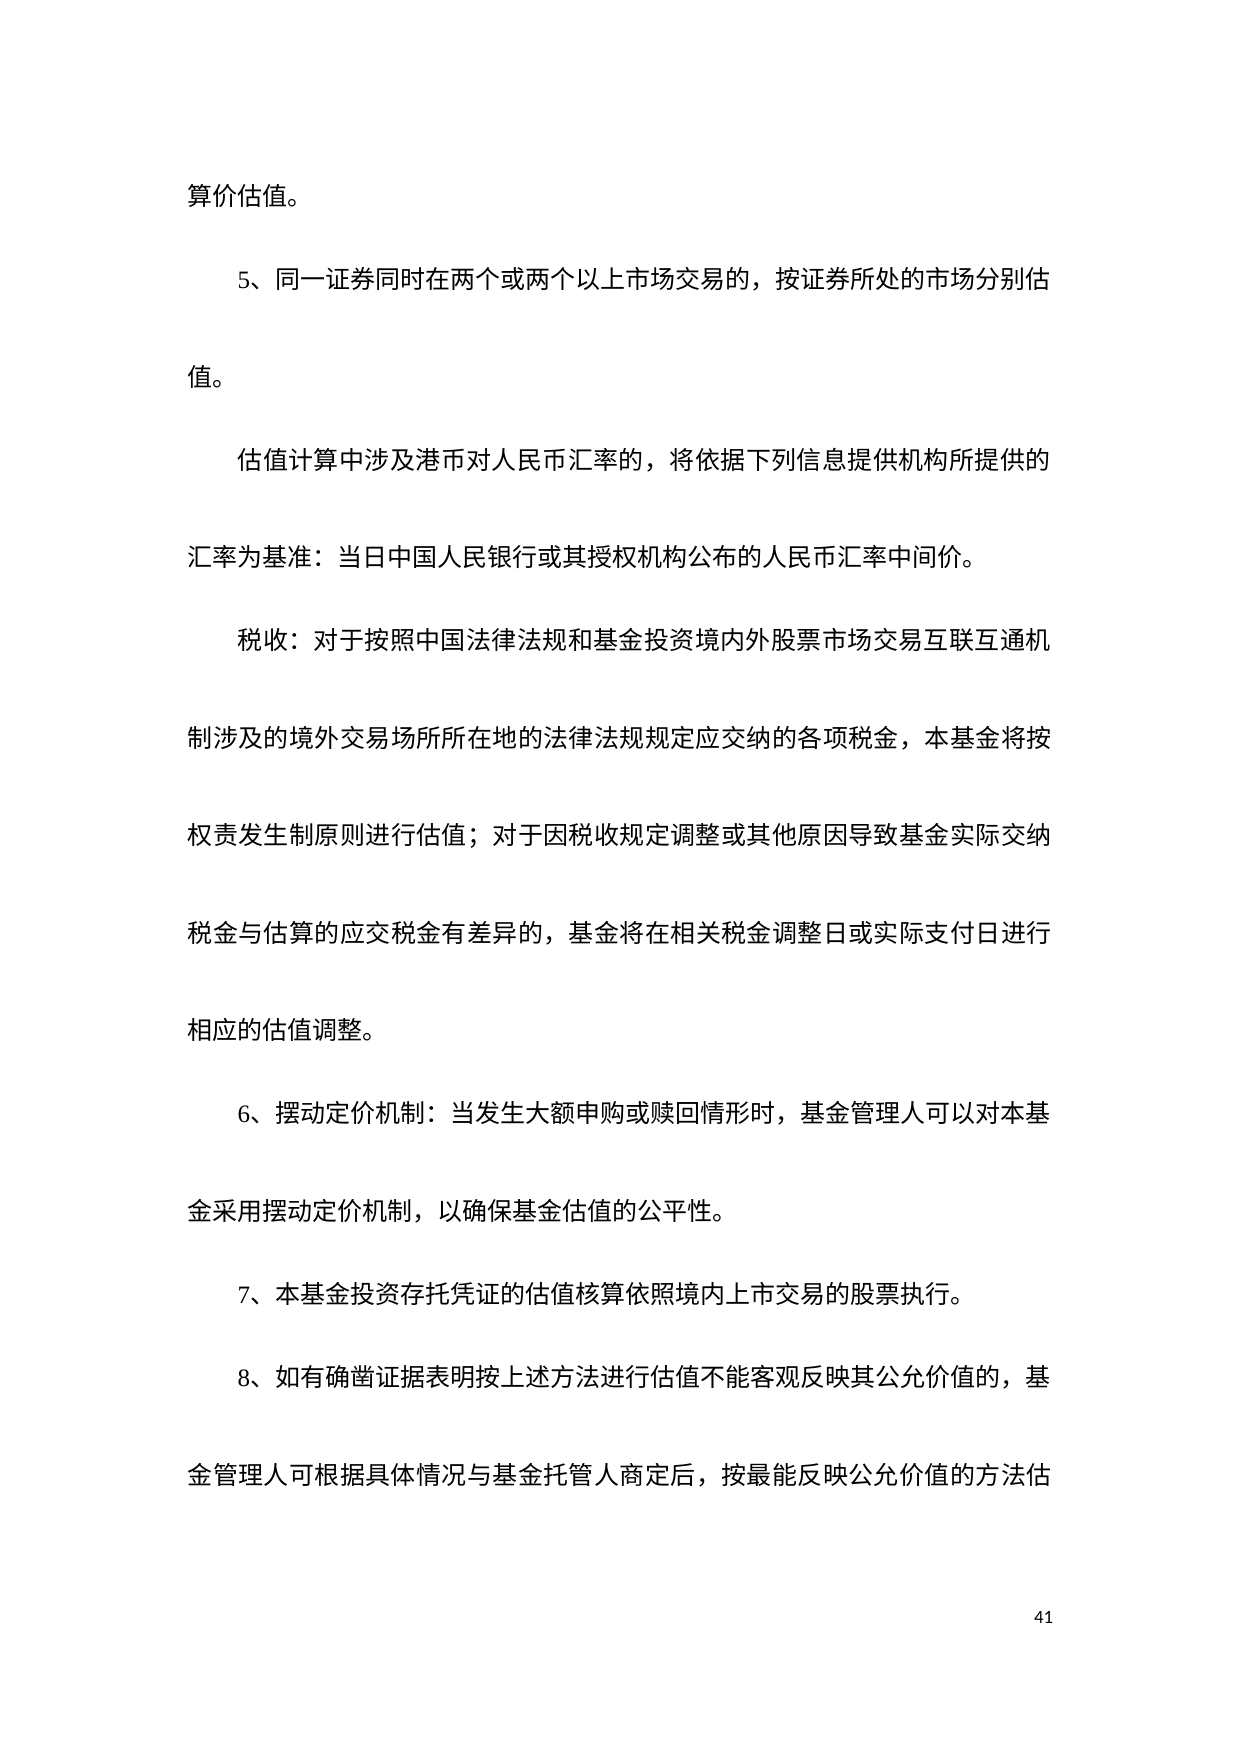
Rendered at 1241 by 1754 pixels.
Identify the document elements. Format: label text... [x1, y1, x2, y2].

text 5、同一证券同时在两个或两个以上市场交易的，按证券所处的市场分别估值。 [187, 245, 1053, 408]
text 估值计算中涉及港币对人民币汇率的，将依据下列信息提供机构所提供的汇率为基准：当日中国人民银行或其授权机构公布的人民币汇率中间价。 [187, 426, 1053, 588]
text 税收：对于按照中国法律法规和基金投资境内外股票市场交易互联互通机制涉及的境外交易场所所在地的法律法规规定应交纳的各项税金，本基金将按权责发生制原则进行估值；对于因税收规定调整或其他原因导致基金实际交纳税金与估算的应交税金有差异的，基金将在相关税金调整日或实际支付日进行相应的估值调整。 [187, 606, 1053, 1061]
text 6、摆动定价机制：当发生大额申购或赎回情形时，基金管理人可以对本基金采用摆动定价机制，以确保基金估值的公平性。 [187, 1079, 1053, 1242]
text 7、本基金投资存托凭证的估值核算依照境内上市交易的股票执行。 [187, 1260, 1053, 1325]
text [187, 162, 1053, 227]
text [187, 1343, 1053, 1506]
